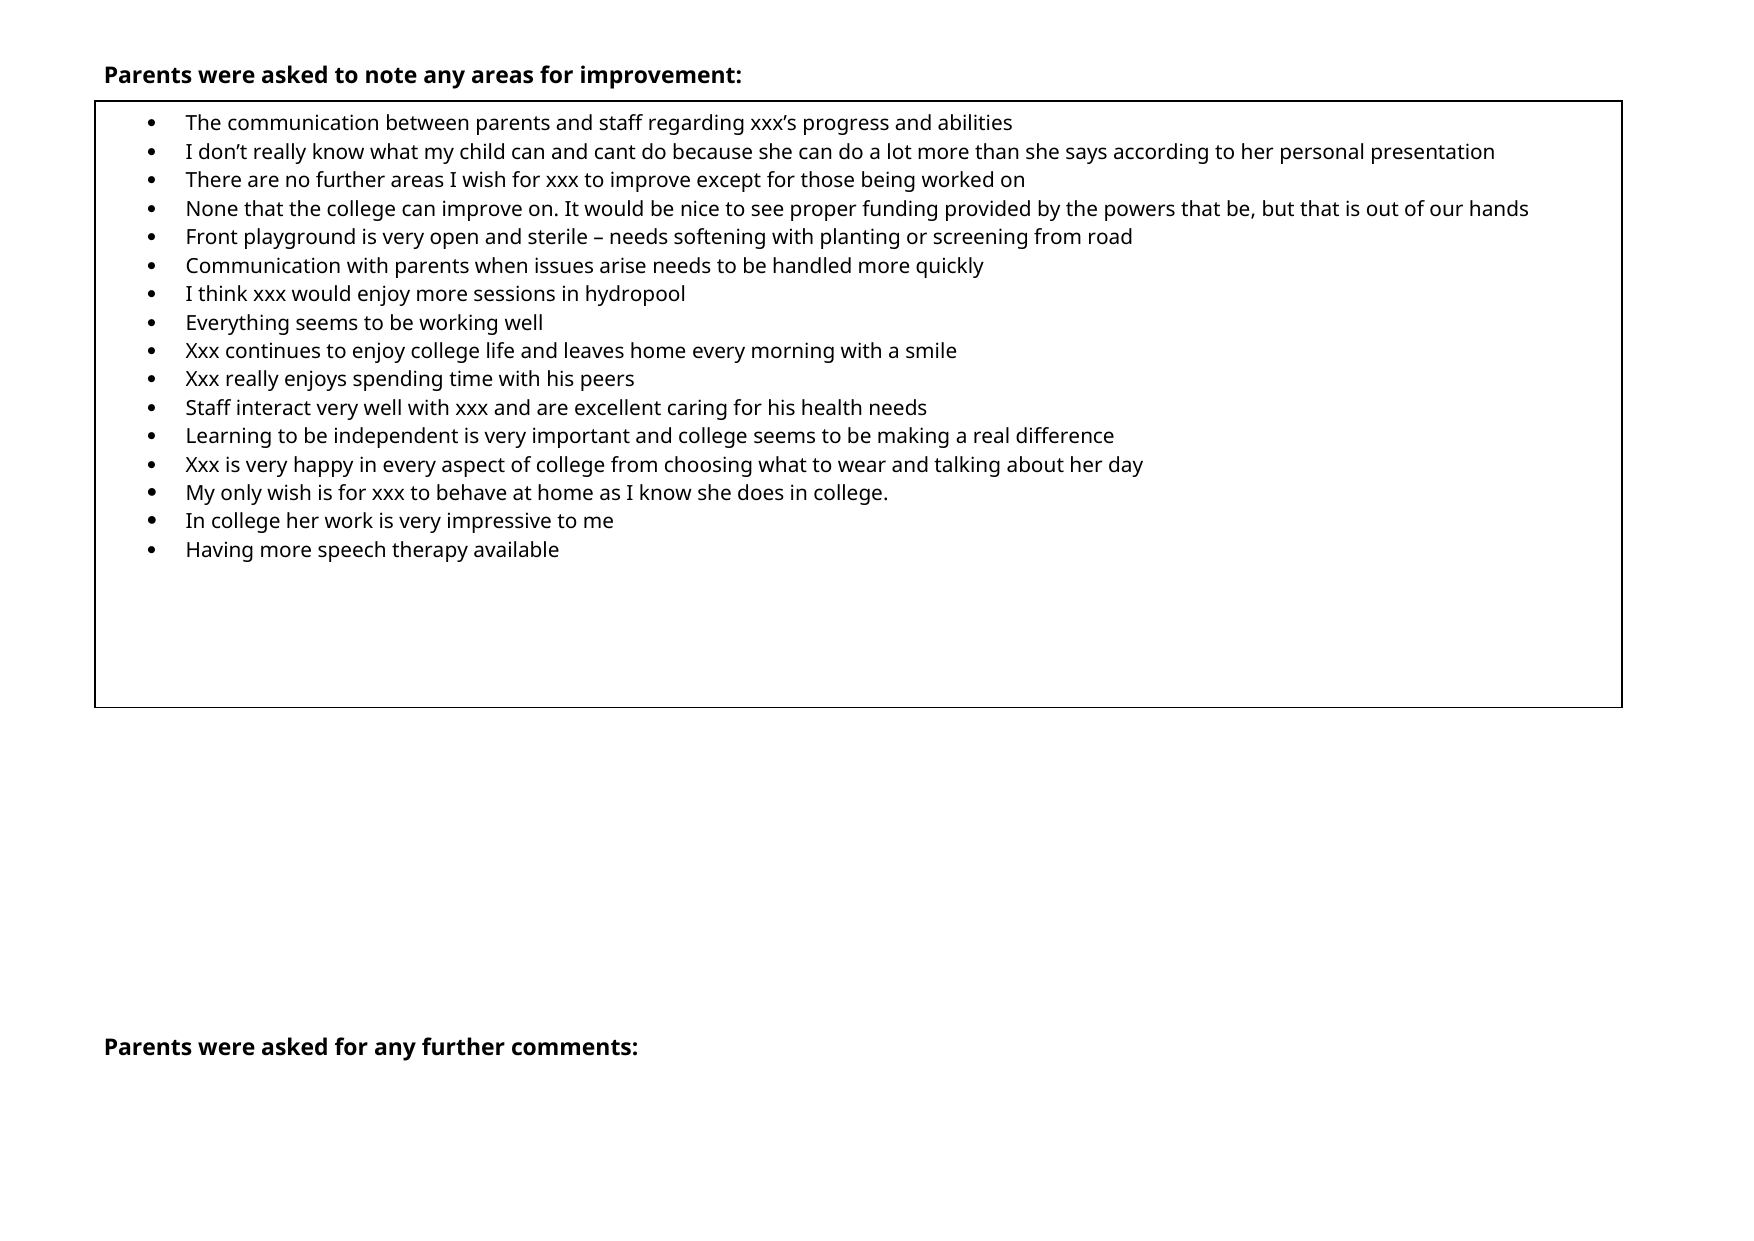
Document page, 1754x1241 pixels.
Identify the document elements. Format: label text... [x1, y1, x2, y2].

text Parents were asked to note any areas for improvement: [103, 59, 1709, 90]
text Parents were asked for any further comments: [103, 1031, 1709, 1062]
